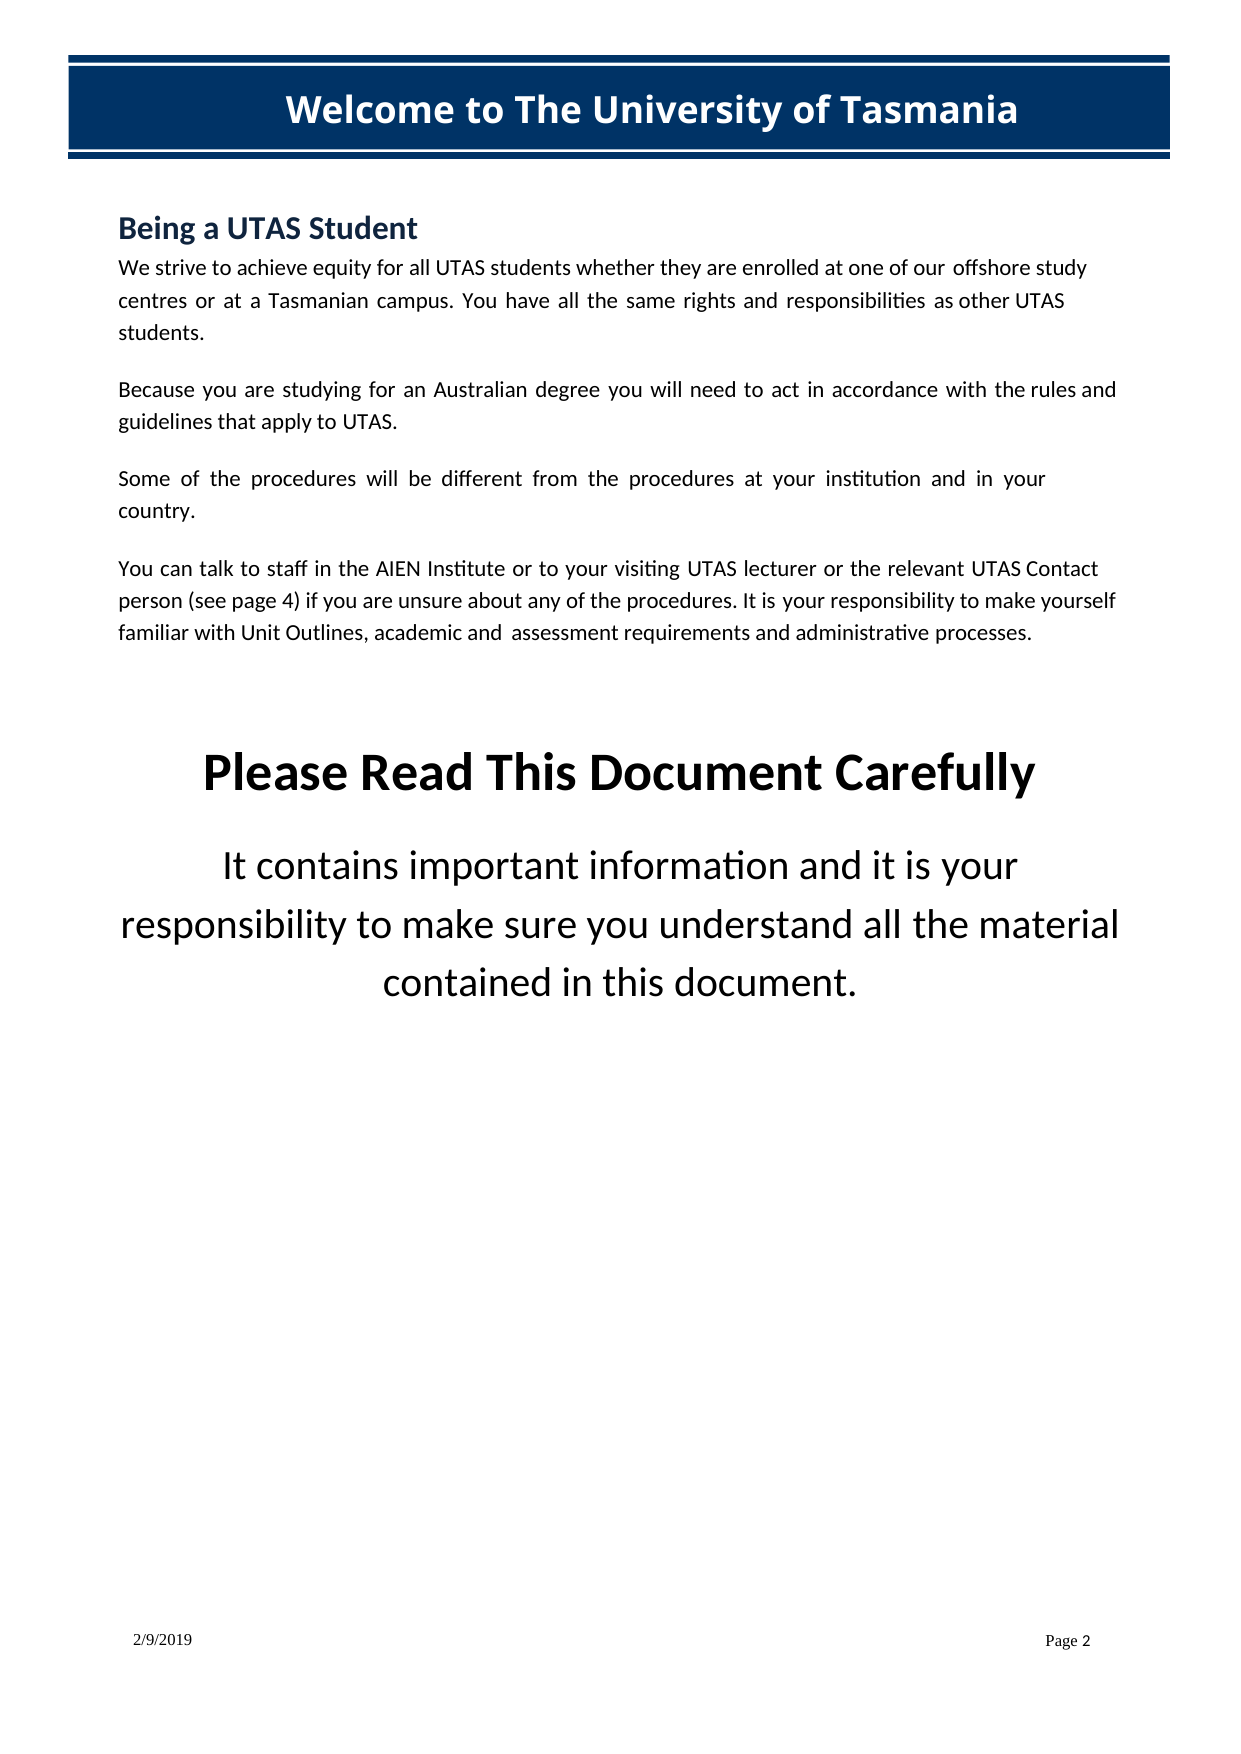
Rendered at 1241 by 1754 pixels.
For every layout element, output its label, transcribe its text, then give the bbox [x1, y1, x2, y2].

text We strive to achieve equity for all UTAS students whether they are enrolled at one of our offshore study centres or at a Tasmanian campus. You have all the same rights and responsibilities as other UTAS students. [118, 253, 1122, 346]
text Being a UTAS Student [118, 207, 1122, 247]
text It contains important information and it is your responsibility to make sure you understand all the material contained in this document. [118, 839, 1122, 1007]
text Because you are studying for an Australian degree you will need to act in accordance with the rules and guidelines that apply to UTAS. [118, 375, 1122, 435]
text Please Read This Document Carefully [118, 738, 1122, 804]
text Some of the procedures will be different from the procedures at your institution and in your country. [118, 464, 1122, 525]
text You can talk to staff in the AIEN Institute or to your visiting UTAS lecturer or the relevant UTAS Contact person (see page 4) if you are unsure about any of the procedures. It is your responsibility to make yourself familiar with Unit Outlines, academic and assessment requirements and administrative processes. [118, 554, 1122, 646]
